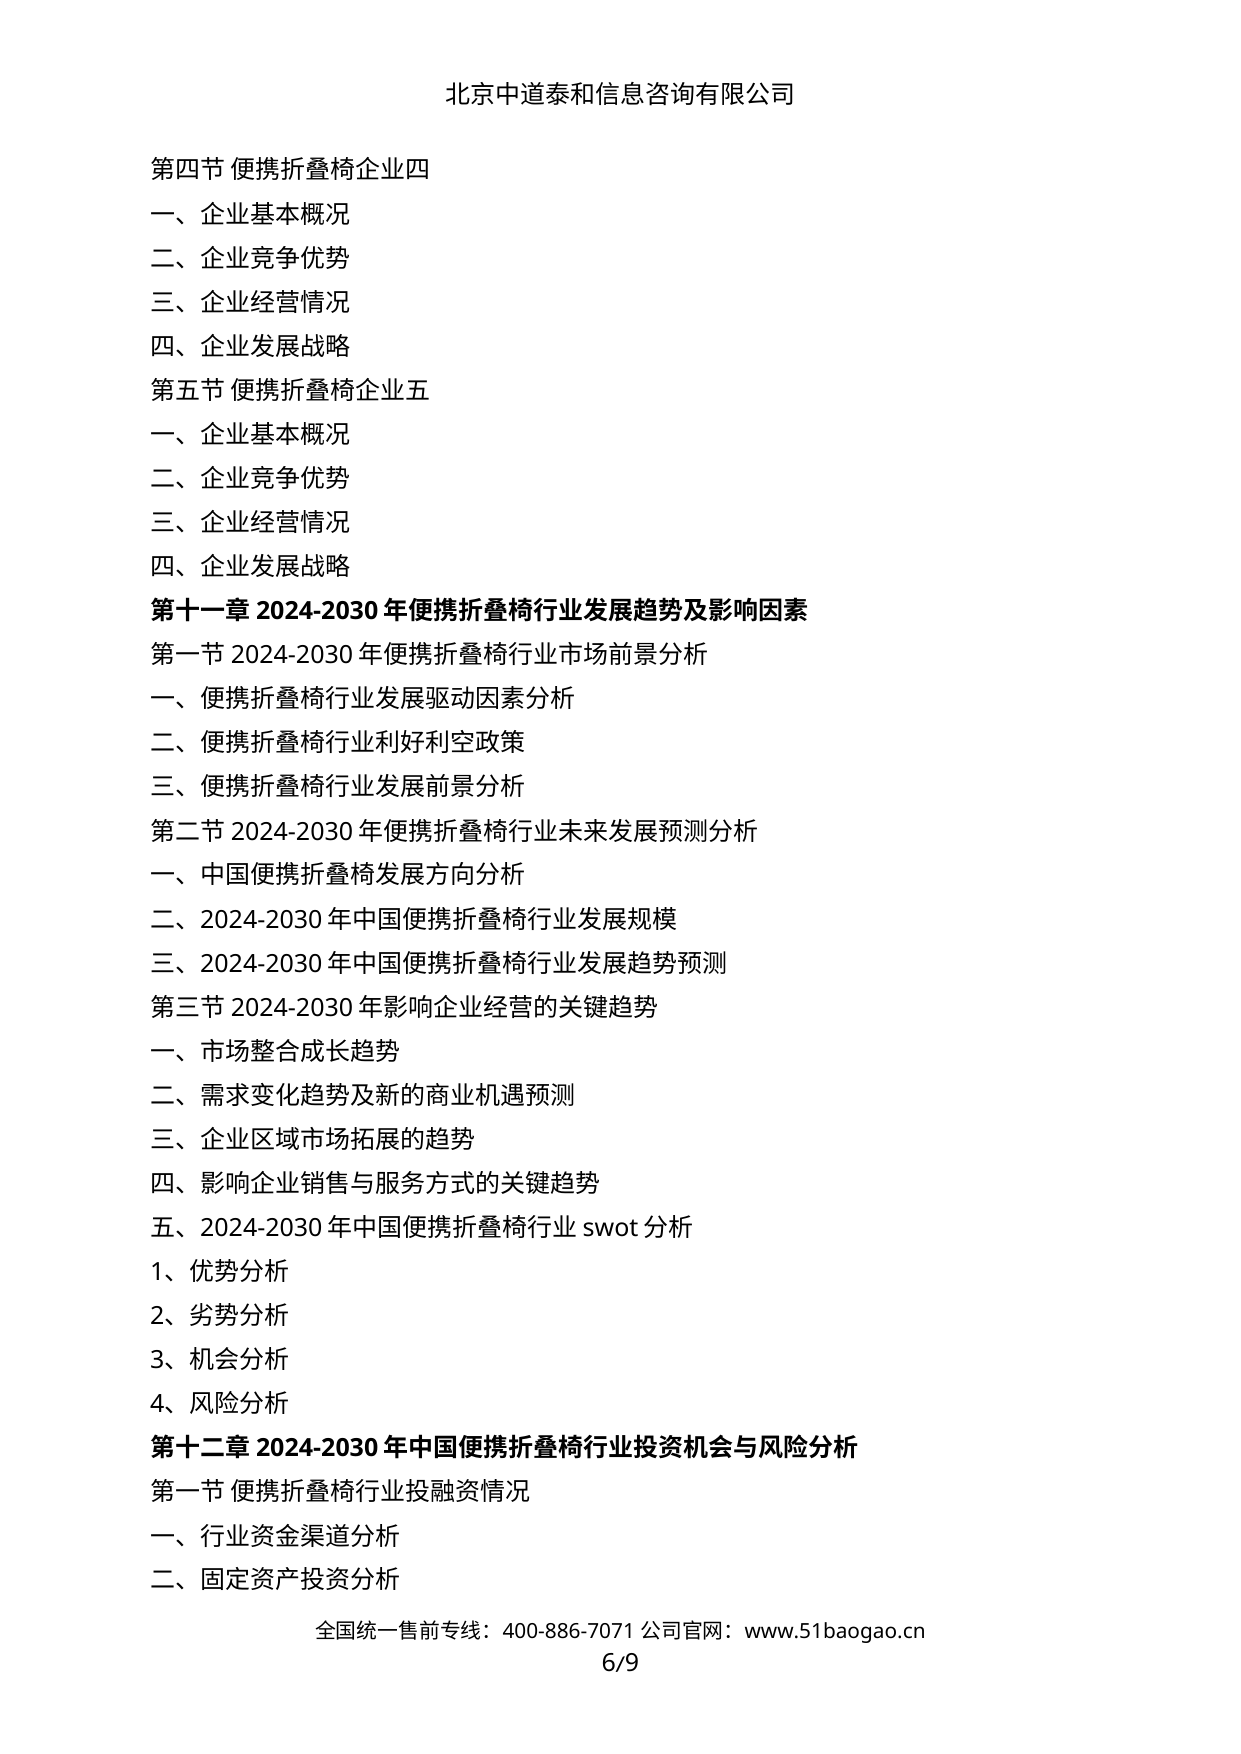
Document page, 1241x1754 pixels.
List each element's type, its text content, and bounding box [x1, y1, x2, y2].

text 第二节 2024-2030年便携折叠椅行业未来发展预测分析 [150, 811, 1090, 847]
text 一、市场整合成长趋势 [150, 1031, 1090, 1067]
text 一、企业基本概况 [150, 414, 1090, 451]
text 四、企业发展战略 [150, 326, 1090, 362]
text 三、企业区域市场拓展的趋势 [150, 1119, 1090, 1156]
text 一、便携折叠椅行业发展驱动因素分析 [150, 679, 1090, 715]
text 二、需求变化趋势及新的商业机遇预测 [150, 1075, 1090, 1112]
text 一、中国便携折叠椅发展方向分析 [150, 855, 1090, 891]
text 4、风险分析 [150, 1384, 1090, 1420]
text 五、2024-2030年中国便携折叠椅行业swot分析 [150, 1207, 1090, 1244]
text 1、优势分析 [150, 1252, 1090, 1288]
text 二、2024-2030年中国便携折叠椅行业发展规模 [150, 899, 1090, 935]
text 一、企业基本概况 [150, 194, 1090, 230]
text 三、企业经营情况 [150, 502, 1090, 539]
text 二、便携折叠椅行业利好利空政策 [150, 723, 1090, 759]
text 四、企业发展战略 [150, 547, 1090, 583]
text 3、机会分析 [150, 1340, 1090, 1376]
text 三、便携折叠椅行业发展前景分析 [150, 767, 1090, 803]
text 四、影响企业销售与服务方式的关键趋势 [150, 1163, 1090, 1200]
text 一、行业资金渠道分析 [150, 1516, 1090, 1552]
text 二、企业竞争优势 [150, 458, 1090, 495]
text 第一节 便携折叠椅行业投融资情况 [150, 1472, 1090, 1508]
text 第五节 便携折叠椅企业五 [150, 370, 1090, 407]
text 2、劣势分析 [150, 1296, 1090, 1332]
text 二、固定资产投资分析 [150, 1560, 1090, 1596]
text 二、企业竞争优势 [150, 238, 1090, 274]
text 三、企业经营情况 [150, 282, 1090, 318]
text 第三节 2024-2030年影响企业经营的关键趋势 [150, 987, 1090, 1023]
text 第一节 2024-2030年便携折叠椅行业市场前景分析 [150, 635, 1090, 671]
text 三、2024-2030年中国便携折叠椅行业发展趋势预测 [150, 943, 1090, 979]
text 第十二章 2024-2030年中国便携折叠椅行业投资机会与风险分析 [150, 1428, 1090, 1464]
text 第十一章 2024-2030年便携折叠椅行业发展趋势及影响因素 [150, 591, 1090, 627]
text 第四节 便携折叠椅企业四 [150, 150, 1090, 186]
